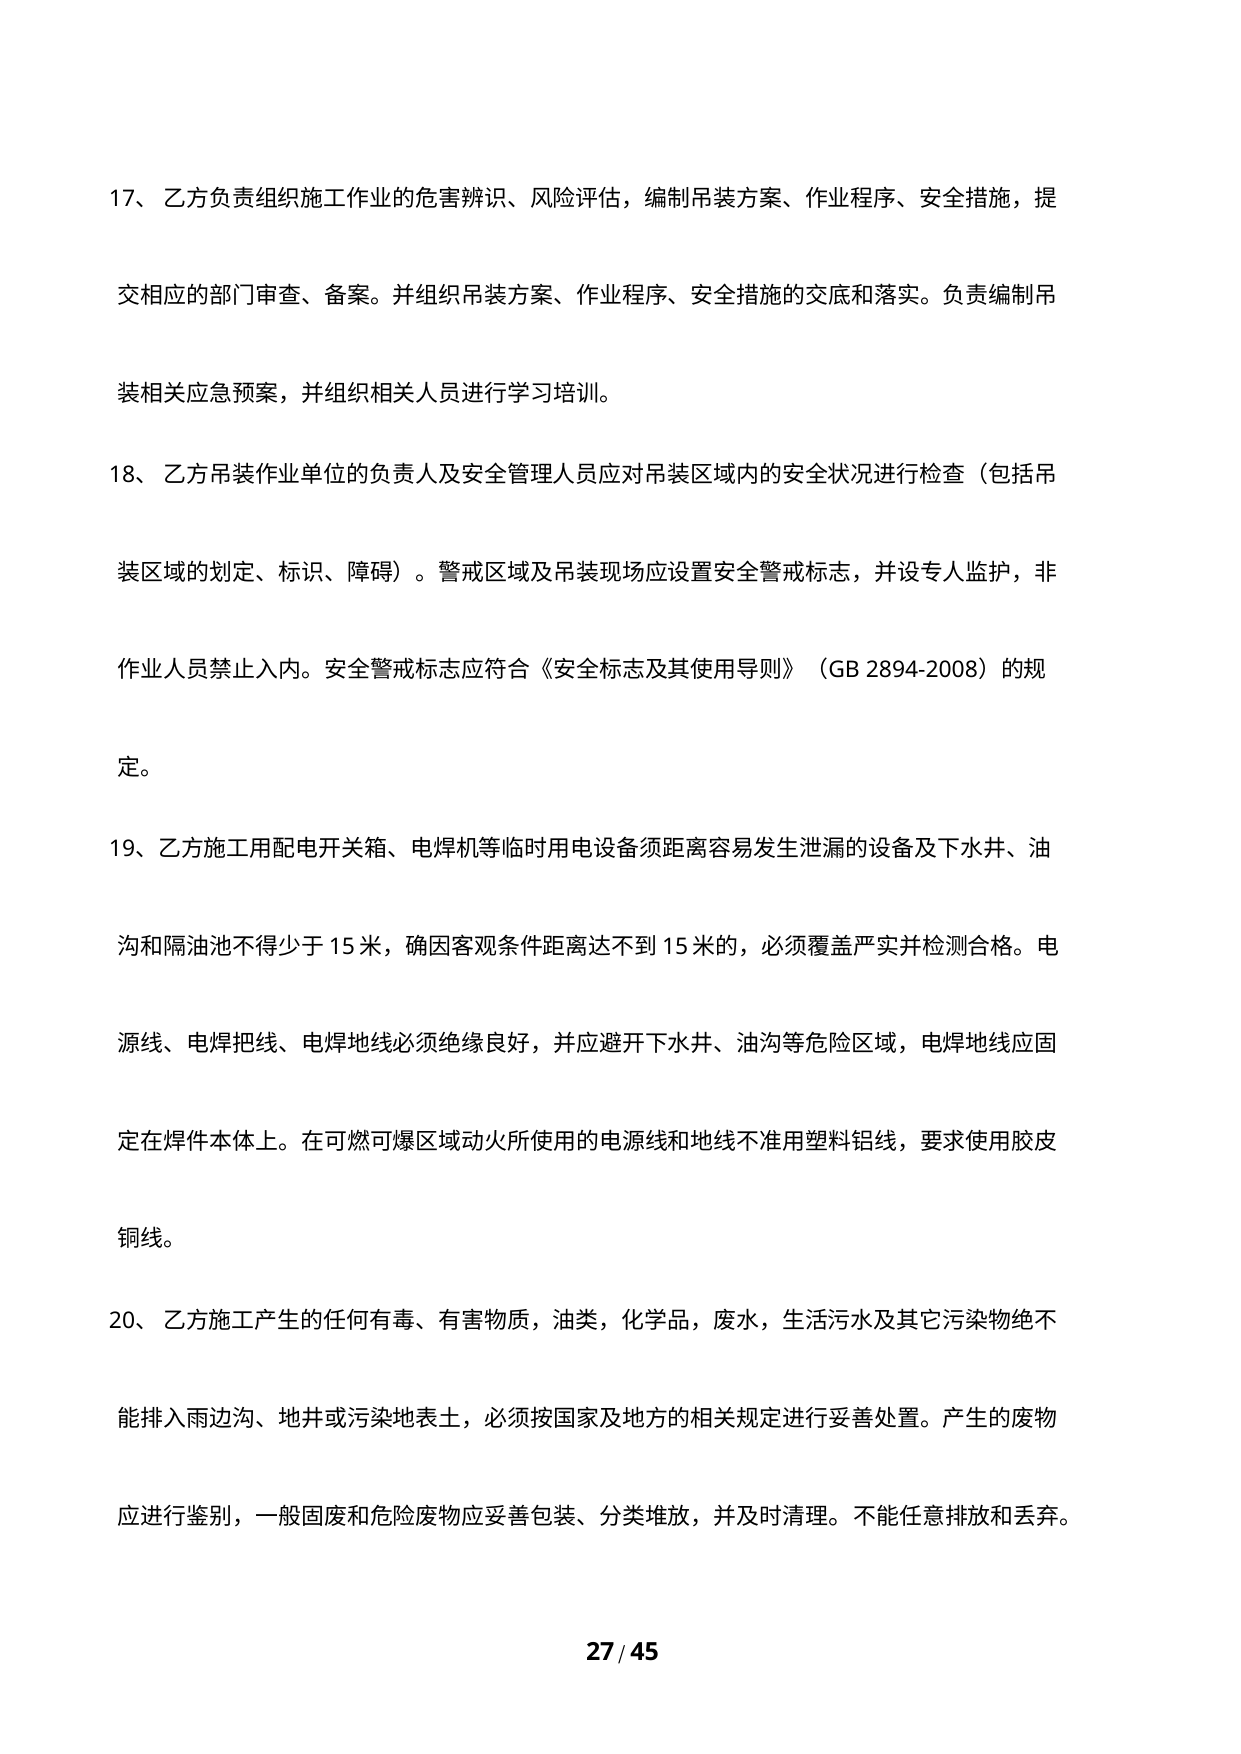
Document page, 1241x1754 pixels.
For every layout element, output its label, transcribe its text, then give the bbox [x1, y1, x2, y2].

text 20、 乙方施工产生的任何有毒、有害物质，油类，化学品，废水，生活污水及其它污染物绝不能排入雨边沟、地井或污染地表土，必须按国家及地方的相关规定进行妥善处置。产生的废物应进行鉴别，一般固废和危险废物应妥善包装、分类堆放，并及时清理。不能任意排放和丢弃。 [109, 1286, 1065, 1546]
text 19、乙方施工用配电开关箱、电焊机等临时用电设备须距离容易发生泄漏的设备及下水井、油沟和隔油池不得少于，确因客观条件距离达不到的，必须覆盖严实并检测合格。电源线、电焊把线、电焊地线必须绝缘良好，并应避开下水井、油沟等危险区域，电焊地线应固定在焊件本体上。在可燃可爆区域动火所使用的电源线和地线不准用塑料铝线，要求使用胶皮铜线。 [109, 814, 1065, 1269]
text 17、 乙方负责组织施工作业的危害辨识、风险评估，编制吊装方案、作业程序、安全措施，提交相应的部门审查、备案。并组织吊装方案、作业程序、安全措施的交底和落实。负责编制吊装相关应急预案，并组织相关人员进行学习培训。 [109, 164, 1065, 424]
text 18、 乙方吊装作业单位的负责人及安全管理人员应对吊装区域内的安全状况进行检查（包括吊装区域的划定、标识、障碍）。警戒区域及吊装现场应设置安全警戒标志，并设专人监护，非作业人员禁止入内。安全警戒标志应符合《安全标志及其使用导则》（GB 2894-2008）的规定。 [109, 440, 1065, 798]
